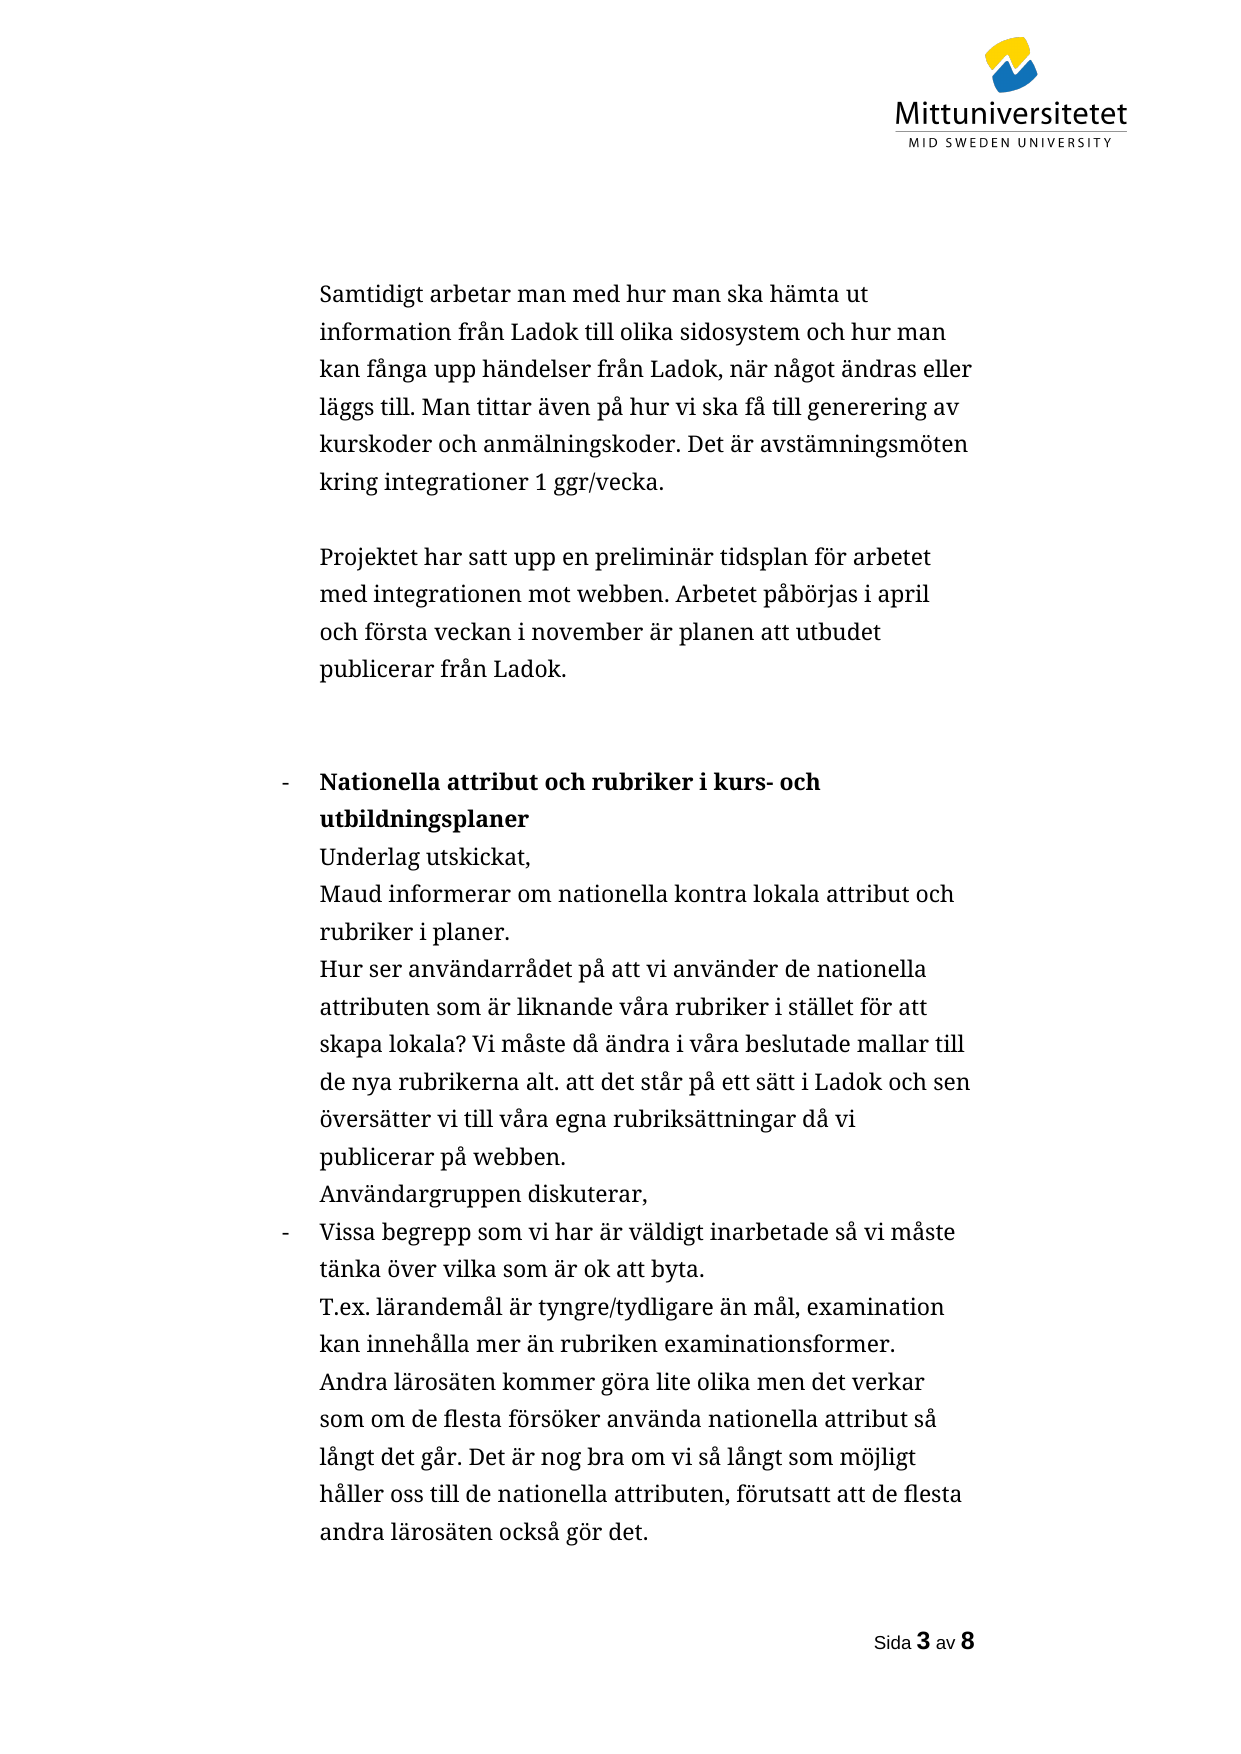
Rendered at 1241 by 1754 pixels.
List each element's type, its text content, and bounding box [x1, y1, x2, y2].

picture [892, 34, 1132, 157]
list Vissa begrepp som vi har är väldigt inarbetade så vi måste tänka över vilka som är ok att byta. T.ex. lärandemål är tyngre/tydligare än mål, examination kan innehålla mer än rubriken examinationsformer. Andra lärosäten kommer göra lite olika men det verkar som om de flesta försöker använda nationella attribut så långt det går. Det är nog bra om vi så långt som möjligt håller oss till de nationella attributen, förutsatt att de flesta andra lärosäten också gör det. [282, 1216, 974, 1547]
list Hur ser användarrådet på att vi använder de nationella attributen som är liknande våra rubriker i stället för att skapa lokala? Vi måste då ändra i våra beslutade mallar till de nya rubrikerna alt. att det står på ett sätt i Ladok och sen översätter vi till våra egna rubriksättningar då vi publicerar på webben. [319, 953, 974, 1172]
list Projektet har satt upp en preliminär tidsplan för arbetet med integrationen mot webben. Arbetet påbörjas i april och första veckan i november är planen att utbudet publicerar från Ladok. [319, 541, 974, 685]
list Användargruppen diskuterar, [319, 1178, 974, 1210]
list Nationella attribut och rubriker i kurs- och utbildningsplaner Underlag utskickat, Maud informerar om nationella kontra lokala attribut och rubriker i planer. [282, 766, 974, 947]
list Samtidigt arbetar man med hur man ska hämta ut information från Ladok till olika sidosystem och hur man kan fånga upp händelser från Ladok, när något ändras eller läggs till. Man tittar även på hur vi ska få till generering av kurskoder och anmälningskoder. Det är avstämningsmöten kring integrationer 1 ggr/vecka. [319, 278, 974, 497]
